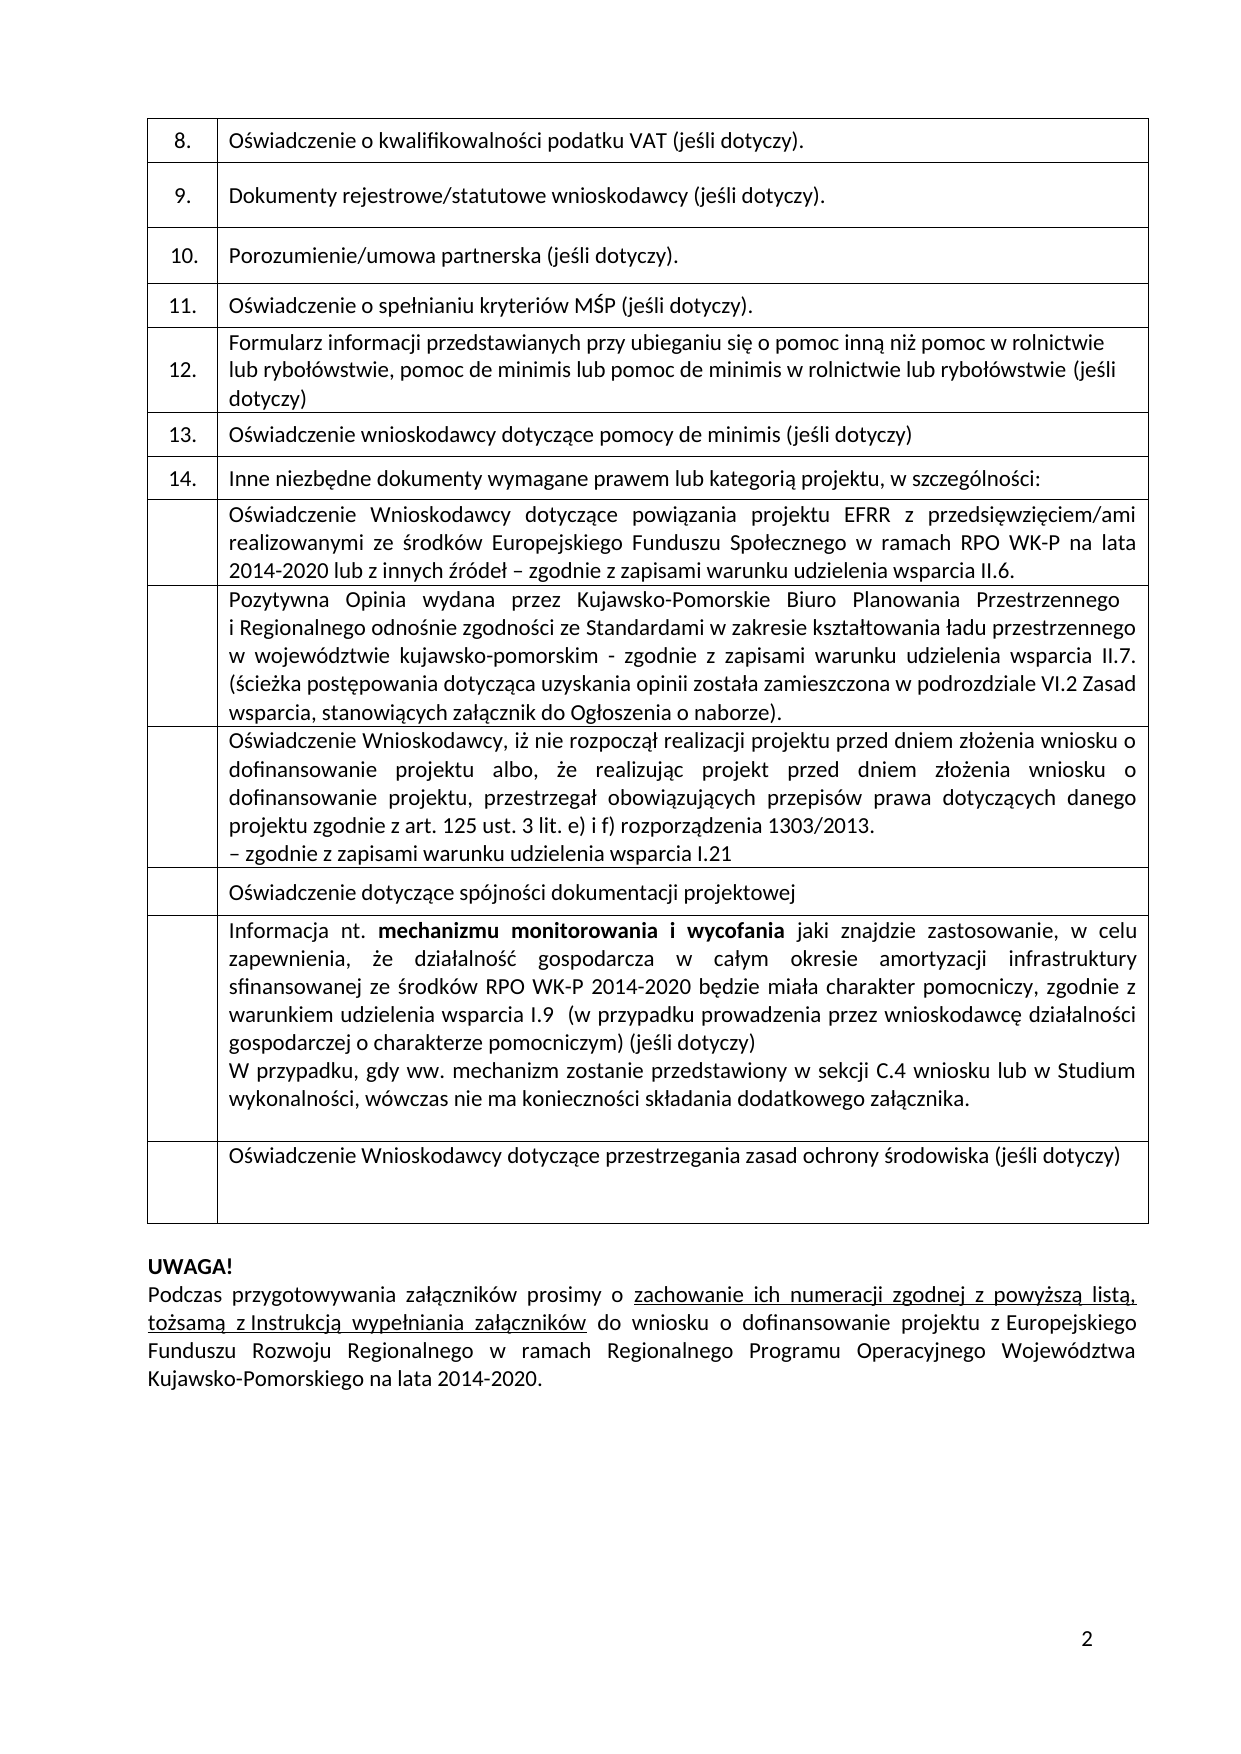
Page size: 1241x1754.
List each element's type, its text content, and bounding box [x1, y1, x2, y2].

table_cell Oświadczenie Wnioskodawcy dotyczące powiązania projektu EFRR z przedsięwzięciem/ami realizowanymi ze środków Europejskiego Funduszu Społecznego w ramach RPO WK-P na lata 2014-2020 lub z innych źródeł – zgodnie z zapisami warunku udzielenia wsparcia II.6. [218, 500, 1148, 584]
table_cell Informacja nt. mechanizmu monitorowania i wycofania jaki znajdzie zastosowanie, w celu zapewnienia, że działalność gospodarcza w całym okresie amortyzacji infrastruktury sfinansowanej ze środków RPO WK-P 2014-2020 będzie miała charakter pomocniczy, zgodnie z warunkiem udzielenia wsparcia I.9 (w przypadku prowadzenia przez wnioskodawcę działalności gospodarczej o charakterze pomocniczym) (jeśli dotyczy) W przypadku, gdy ww. mechanizm zostanie przedstawiony w sekcji C.4 wniosku lub w Studium wykonalności, wówczas nie ma konieczności składania dodatkowego załącznika. [218, 916, 1148, 1141]
table_cell [148, 586, 217, 726]
table_cell Formularz informacji przedstawianych przy ubieganiu się o pomoc inną niż pomoc w rolnictwie lub rybołówstwie, pomoc de minimis lub pomoc de minimis w rolnictwie lub rybołówstwie (jeśli dotyczy) [218, 328, 1148, 412]
table_cell 9. [148, 163, 217, 227]
table_cell Oświadczenie Wnioskodawcy dotyczące przestrzegania zasad ochrony środowiska (jeśli dotyczy) [218, 1142, 1148, 1223]
table_cell 14. [148, 457, 217, 499]
table_cell [148, 727, 217, 867]
table_cell [148, 500, 217, 584]
table_cell 11. [148, 284, 217, 327]
table_cell 10. [148, 228, 217, 283]
text UWAGA! [148, 1252, 1093, 1280]
table_cell Oświadczenie o spełnianiu kryteriów MŚP (jeśli dotyczy). [218, 284, 1148, 327]
table_cell Oświadczenie wnioskodawcy dotyczące pomocy de minimis (jeśli dotyczy) [218, 413, 1148, 456]
table_cell 13. [148, 413, 217, 456]
table_cell [148, 916, 217, 1141]
table_header Oświadczenie o kwalifikowalności podatku VAT (jeśli dotyczy). [218, 119, 1148, 162]
text Podczas przygotowywania załączników prosimy o zachowanie ich numeracji zgodnej z powyższą listą, tożsamą z Instrukcją wypełniania załączników do wniosku o dofinansowanie projektu z Europejskiego Funduszu Rozwoju Regionalnego w ramach Regionalnego Programu Operacyjnego Województwa Kujawsko-Pomorskiego na lata 2014-2020. [148, 1280, 1137, 1392]
table_cell [148, 868, 217, 915]
table_cell Oświadczenie Wnioskodawcy, iż nie rozpoczął realizacji projektu przed dniem złożenia wniosku o dofinansowanie projektu albo, że realizując projekt przed dniem złożenia wniosku o dofinansowanie projektu, przestrzegał obowiązujących przepisów prawa dotyczących danego projektu zgodnie z art. 125 ust. 3 lit. e) i f) rozporządzenia 1303/2013. – zgodnie z zapisami warunku udzielenia wsparcia I.21 [218, 727, 1148, 867]
table_cell Porozumienie/umowa partnerska (jeśli dotyczy). [218, 228, 1148, 283]
table_cell 12. [148, 328, 217, 412]
table_cell [148, 1142, 217, 1223]
table_cell Dokumenty rejestrowe/statutowe wnioskodawcy (jeśli dotyczy). [218, 163, 1148, 227]
table_cell Pozytywna Opinia wydana przez Kujawsko-Pomorskie Biuro Planowania Przestrzennego i Regionalnego odnośnie zgodności ze Standardami w zakresie kształtowania ładu przestrzennego w województwie kujawsko-pomorskim - zgodnie z zapisami warunku udzielenia wsparcia II.7. (ścieżka postępowania dotycząca uzyskania opinii została zamieszczona w podrozdziale VI.2 Zasad wsparcia, stanowiących załącznik do Ogłoszenia o naborze). [218, 586, 1148, 726]
table_header 8. [148, 119, 217, 162]
table_cell Inne niezbędne dokumenty wymagane prawem lub kategorią projektu, w szczególności: [218, 457, 1148, 499]
table_cell Oświadczenie dotyczące spójności dokumentacji projektowej [218, 868, 1148, 915]
